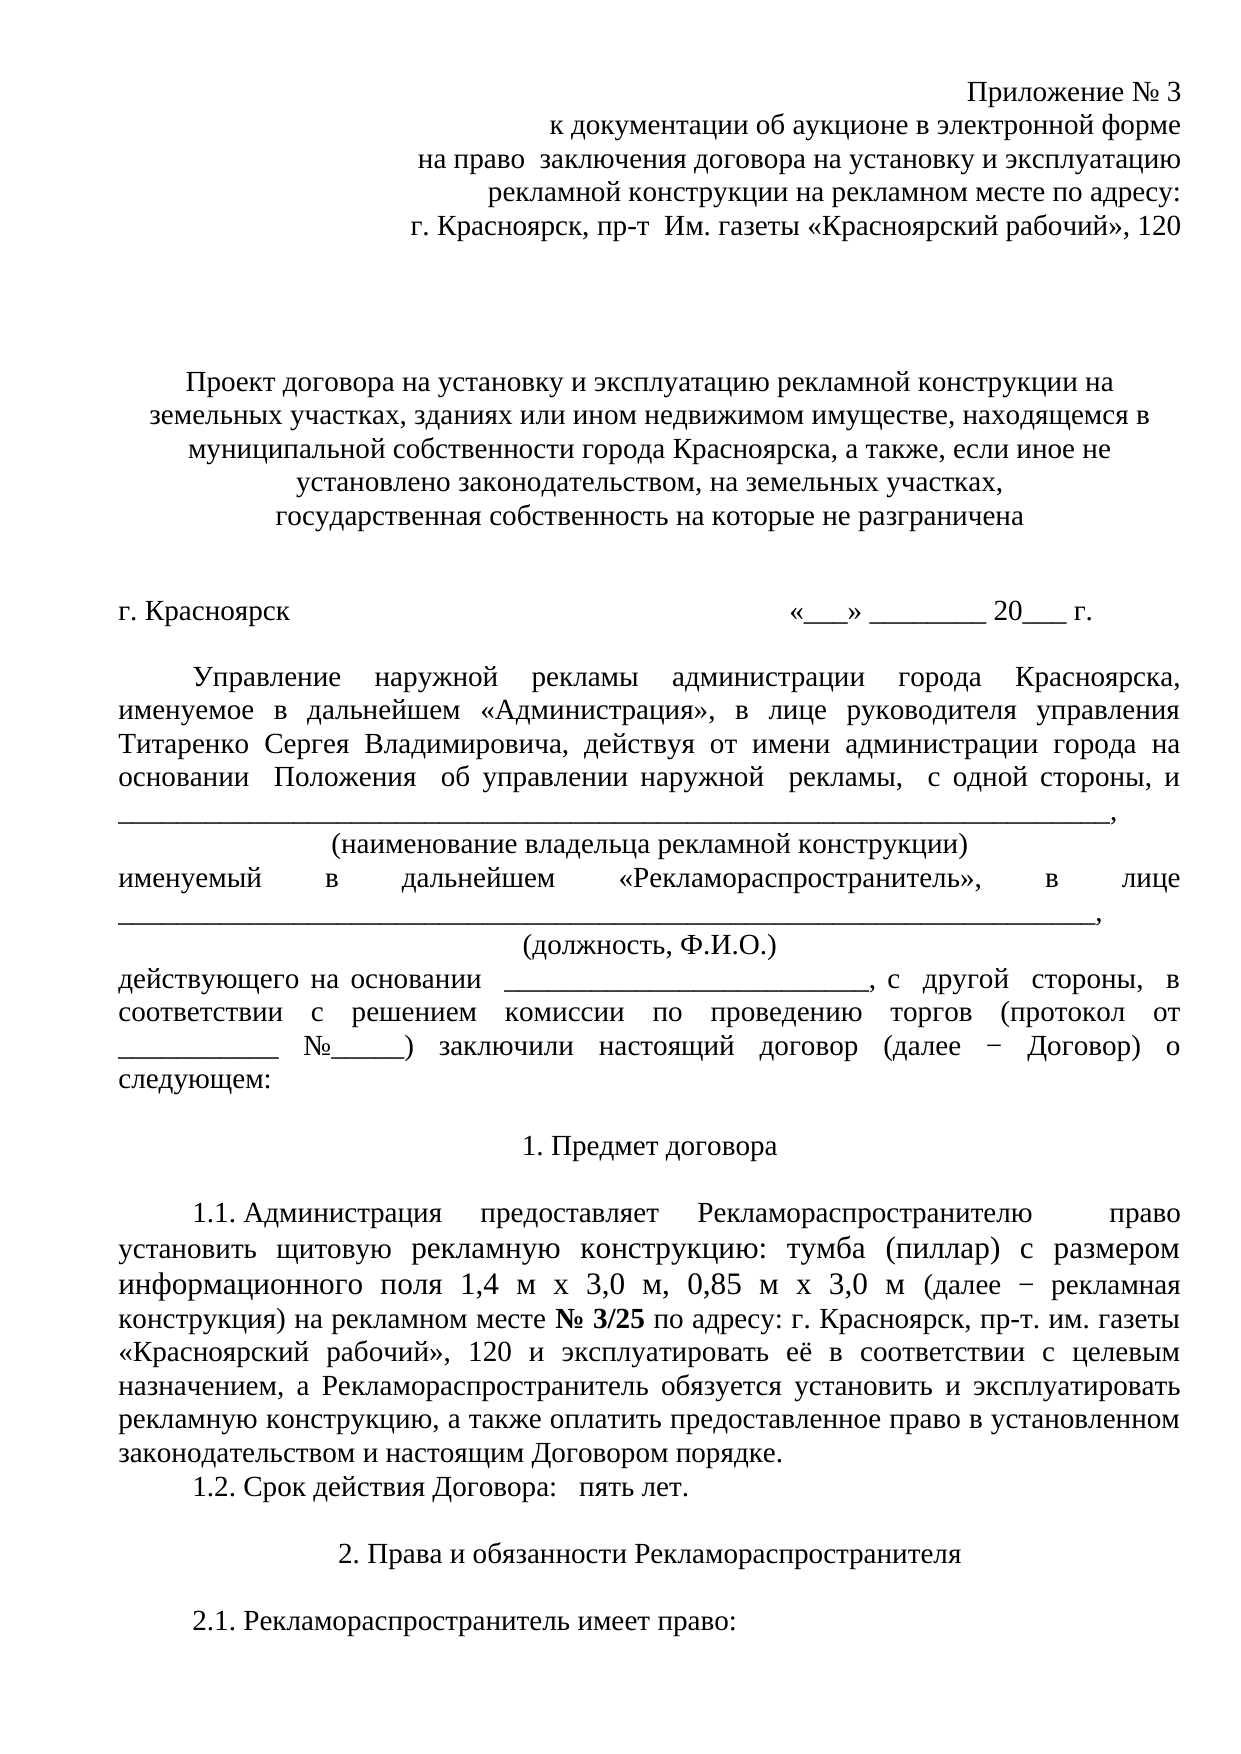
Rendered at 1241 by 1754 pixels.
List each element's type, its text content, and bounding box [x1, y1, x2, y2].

subtitle рекламной конструкции на рекламном месте по адресу: [118, 174, 1181, 208]
text к документации об аукционе в электронной форме [118, 107, 1181, 141]
text 1.2. Срок действия Договора: пять лет. [118, 1469, 1181, 1502]
text г. Красноярск, пр-т Им. газеты «Красноярский рабочий», 120 [118, 208, 1181, 242]
text Проект договора на установку и эксплуатацию рекламной конструкции на земельных участках, зданиях или ином недвижимом имуществе, находящемся в муниципальной собственности города Красноярска, а также, если иное не установлено законодательством, на земельных участках, [118, 364, 1181, 498]
text действующего на основании _________________________, с другой стороны, в соответствии с решением комиссии по проведению торгов (протокол от ___________ №_____) заключили настоящий договор (далее − Договор) о следующем: [118, 961, 1181, 1095]
text Приложение № 3 [118, 74, 1181, 107]
text г. Красноярск «___» ________ 20___ г. [118, 598, 1181, 625]
text 2.1. Рекламораспространитель имеет право: [118, 1603, 1181, 1636]
text 1.1. Администрация предоставляет Рекламораспространителю право установить щитовую рекламную конструкцию: тумба (пиллар) с размером информационного поля 1,4 м х 3,0 м, 0,85 м х 3,0 м (далее − рекламная конструкция) на рекламном месте № 3/25 по адресу: г. Красноярск, пр-т. им. газеты «Красноярский рабочий», 120 и эксплуатировать её в соответствии с целевым назначением, а Рекламораспространитель обязуется установить и эксплуатировать рекламную конструкцию, а также оплатить предоставленное право в установленном законодательством и настоящим Договором порядке. [118, 1196, 1181, 1469]
text Управление наружной рекламы администрации города Красноярска, именуемое в дальнейшем «Администрация», в лице руководителя управления Титаренко Сергея Владимировича, действуя от имени администрации города на основании Положения об управлении наружной рекламы, с одной стороны, и ____________________________________________________________________, [118, 659, 1181, 827]
text 2. Права и обязанности Рекламораспространителя [118, 1536, 1181, 1569]
text государственная собственность на которые не разграничена [118, 498, 1181, 531]
text (должность, Ф.И.О.) [118, 927, 1181, 961]
text (наименование владельца рекламной конструкции) [118, 827, 1181, 860]
subtitle на право заключения договора на установку и эксплуатацию [118, 141, 1181, 174]
text 1. Предмет договора [118, 1128, 1181, 1162]
text именуемый в дальнейшем «Рекламораспространитель», в лице ___________________________________________________________________, [118, 860, 1181, 927]
